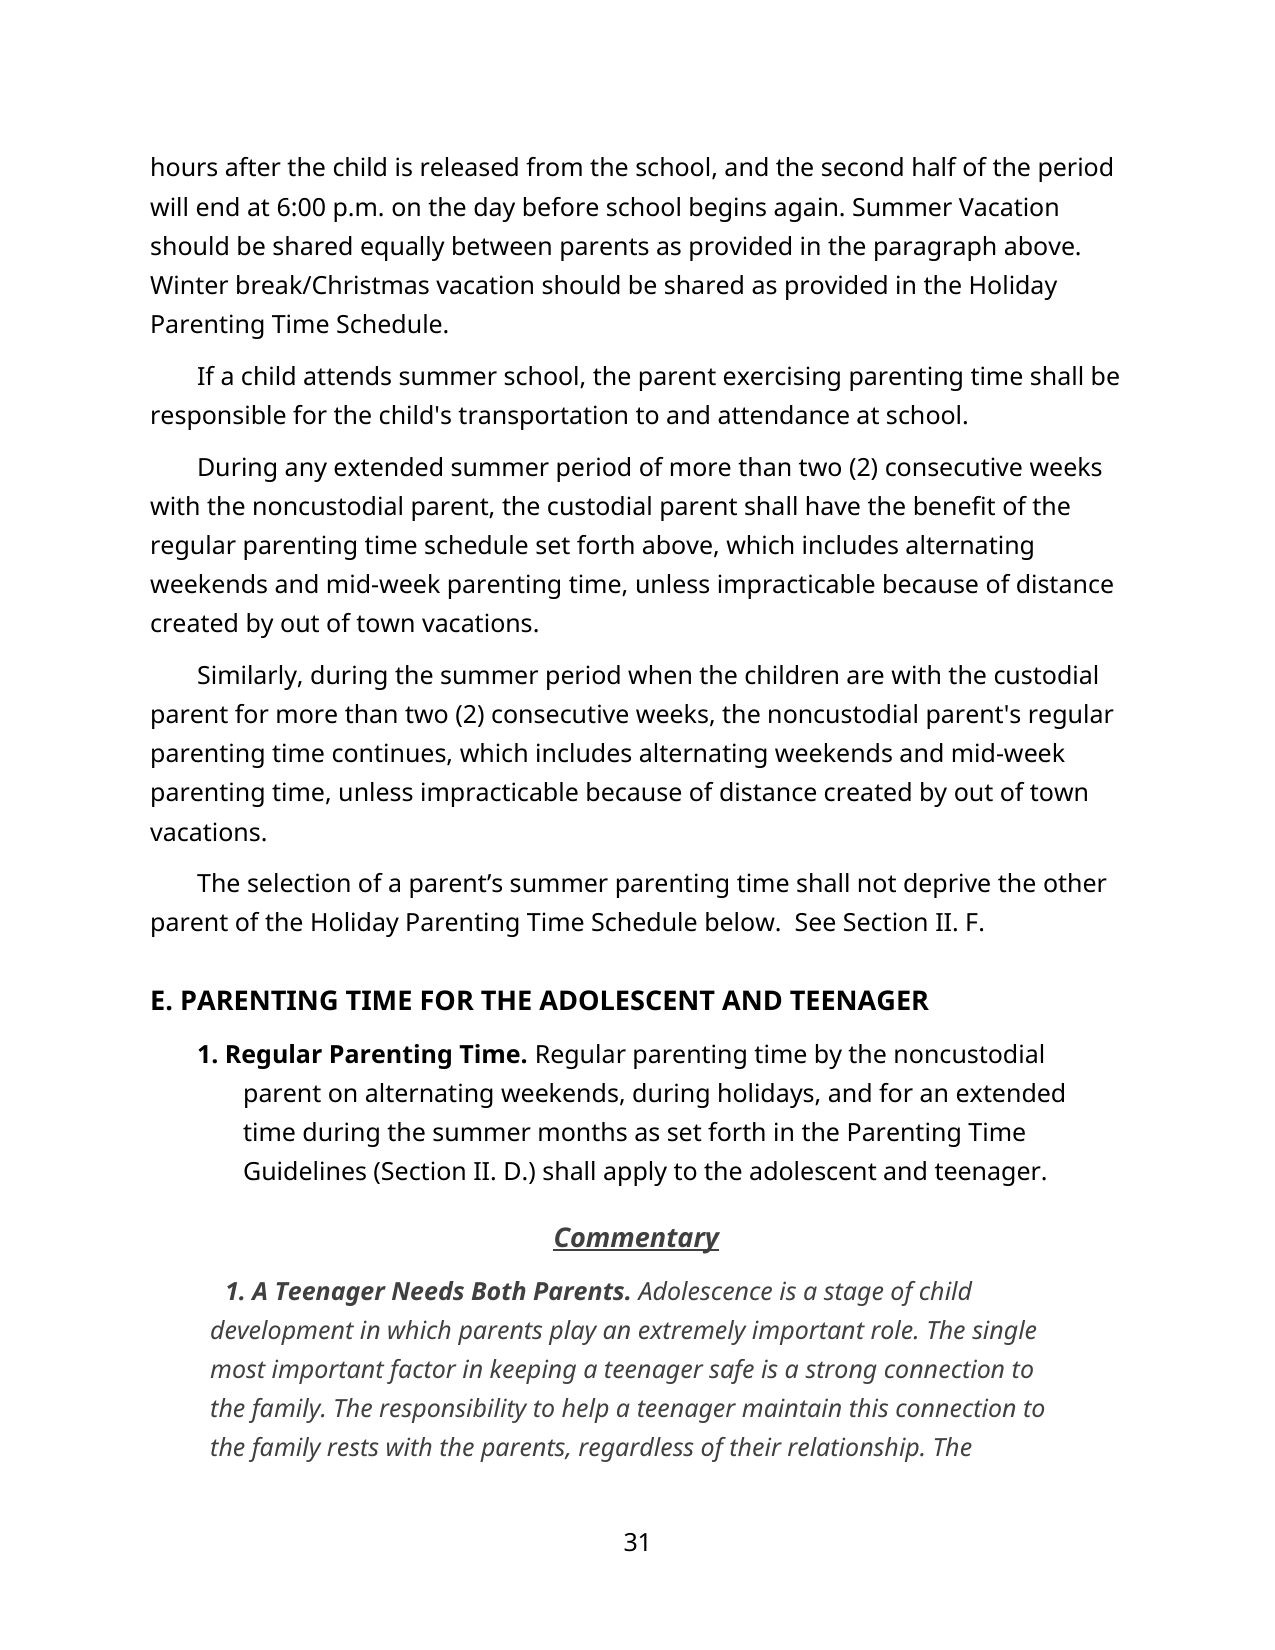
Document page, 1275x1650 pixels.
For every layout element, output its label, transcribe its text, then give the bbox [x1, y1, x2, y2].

text During any extended summer period of more than two (2) consecutive weeks with the noncustodial parent, the custodial parent shall have the benefit of the regular parenting time schedule set forth above, which includes alternating weekends and mid-week parenting time, unless impracticable because of distance created by out of town vacations. [150, 449, 1125, 640]
text If a child attends summer school, the parent exercising parenting time shall be responsible for the child's transportation to and attendance at school. [150, 358, 1125, 432]
text Similarly, during the summer period when the children are with the custodial parent for more than two (2) consecutive weeks, the noncustodial parent's regular parenting time continues, which includes alternating weekends and mid-week parenting time, unless impracticable because of distance created by out of town vacations. [150, 657, 1125, 848]
subtitle Commentary [210, 1218, 1065, 1255]
subtitle E. PARENTING TIME FOR THE ADOLESCENT AND TEENAGER [150, 982, 1125, 1018]
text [210, 1273, 1065, 1464]
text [150, 150, 1125, 341]
text The selection of a parent’s summer parenting time shall not deprive the other parent of the Holiday Parenting Time Schedule below. See Section II. F. [150, 866, 1125, 939]
text 1. Regular Parenting Time. Regular parenting time by the noncustodial parent on alternating weekends, during holidays, and for an extended time during the summer months as set forth in the Parenting Time Guidelines (Section II. D.) shall apply to the adolescent and teenager. [196, 1037, 1125, 1188]
